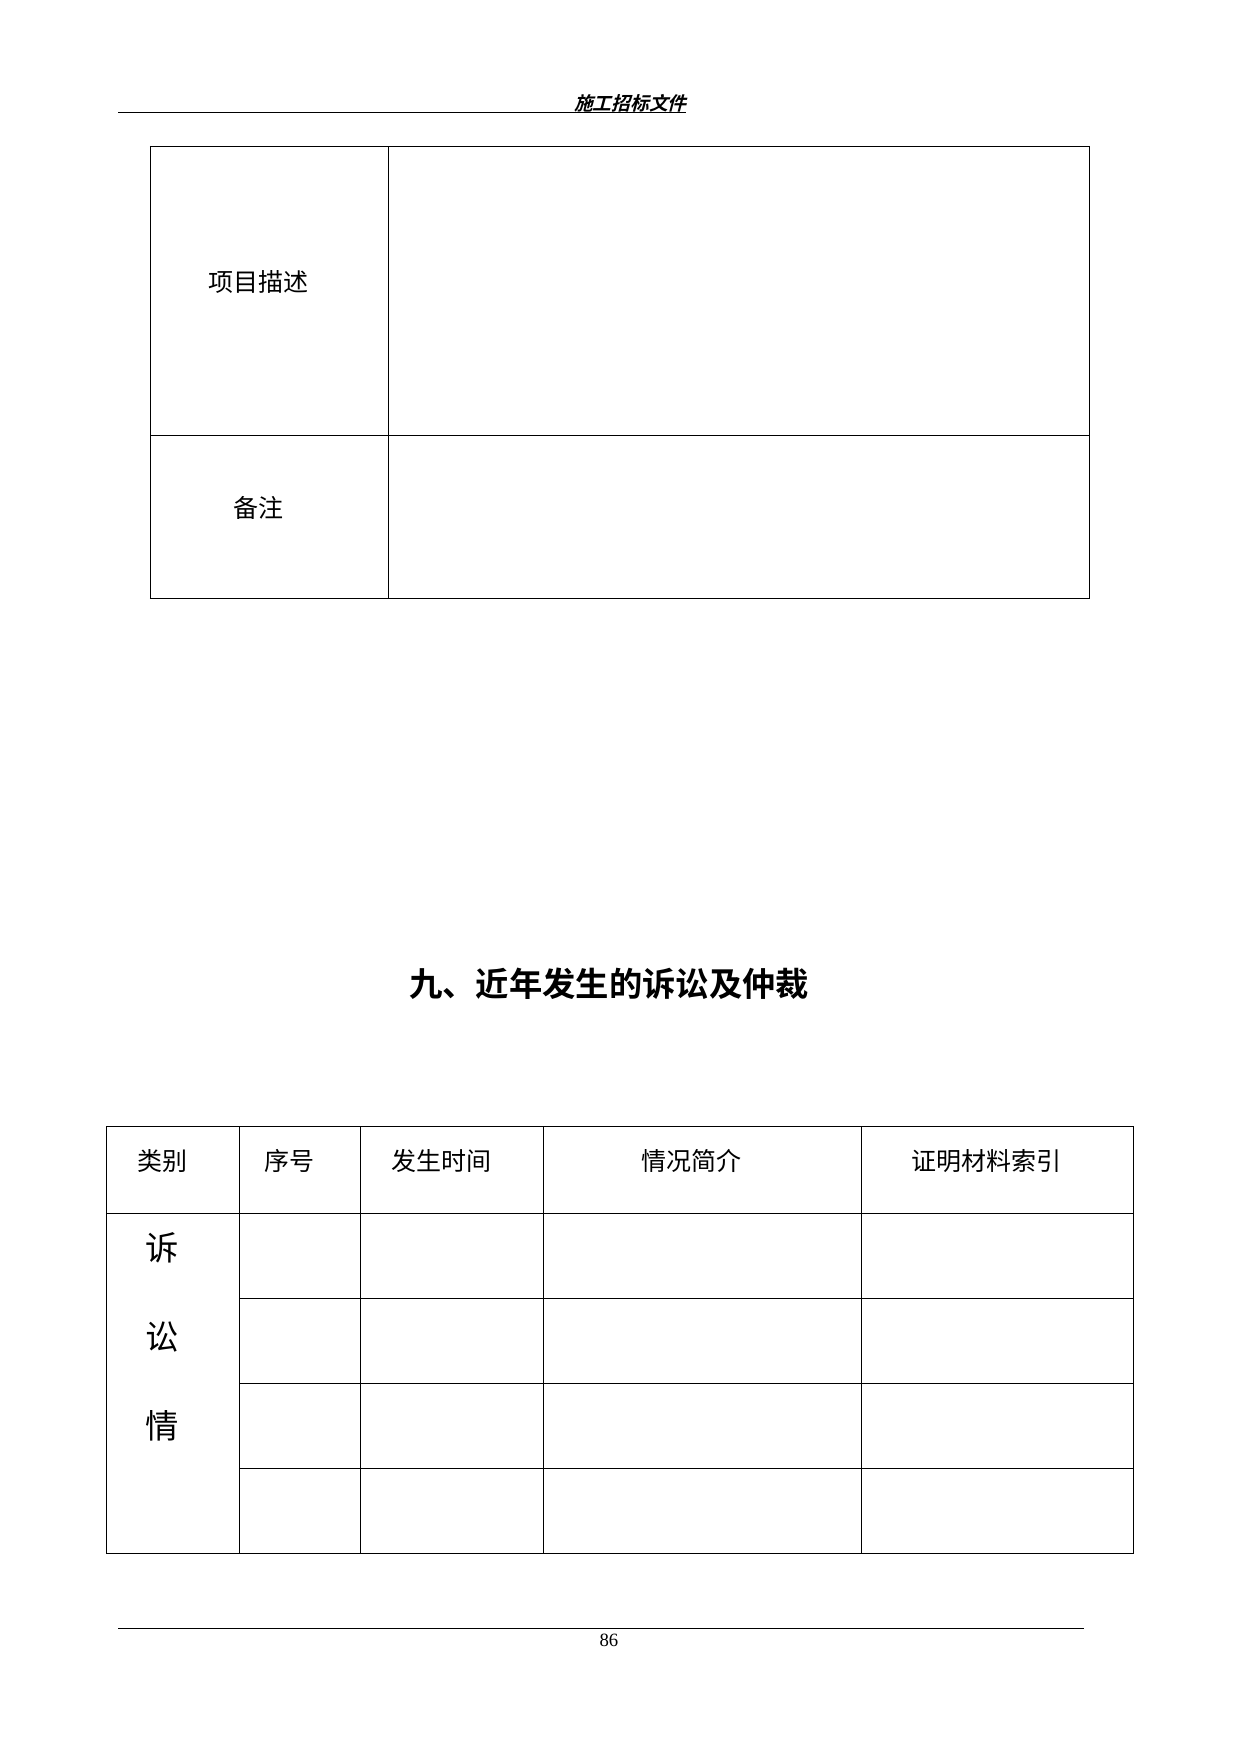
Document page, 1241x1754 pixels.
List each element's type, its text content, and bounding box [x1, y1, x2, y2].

table_cell 项目描述 [151, 147, 388, 435]
table_cell 备注 [151, 436, 388, 597]
table_cell [240, 1469, 360, 1553]
table_cell [862, 1214, 1133, 1298]
table_cell [862, 1469, 1133, 1553]
table_header 序号 [240, 1127, 360, 1212]
table_cell [240, 1299, 360, 1383]
table_cell [361, 1384, 543, 1468]
table_header 情况简介 [544, 1127, 861, 1212]
table_cell [389, 436, 1089, 597]
table_cell [240, 1214, 360, 1298]
table_cell [544, 1469, 861, 1553]
table_cell [389, 147, 1089, 435]
table_cell [862, 1384, 1133, 1468]
table_header 类别 [107, 1127, 239, 1212]
table_cell [361, 1299, 543, 1383]
table_cell 诉 讼 情 况 [107, 1214, 239, 1553]
table_header 发生时间 [361, 1127, 543, 1212]
table_cell [361, 1214, 543, 1298]
table_header 证明材料索引 [862, 1127, 1133, 1212]
list 近年发生的诉讼及仲裁 [118, 949, 1100, 1014]
table_cell [544, 1299, 861, 1383]
table_cell [544, 1214, 861, 1298]
table_cell [361, 1469, 543, 1553]
table_cell [240, 1384, 360, 1468]
table_cell [544, 1384, 861, 1468]
table_cell [862, 1299, 1133, 1383]
